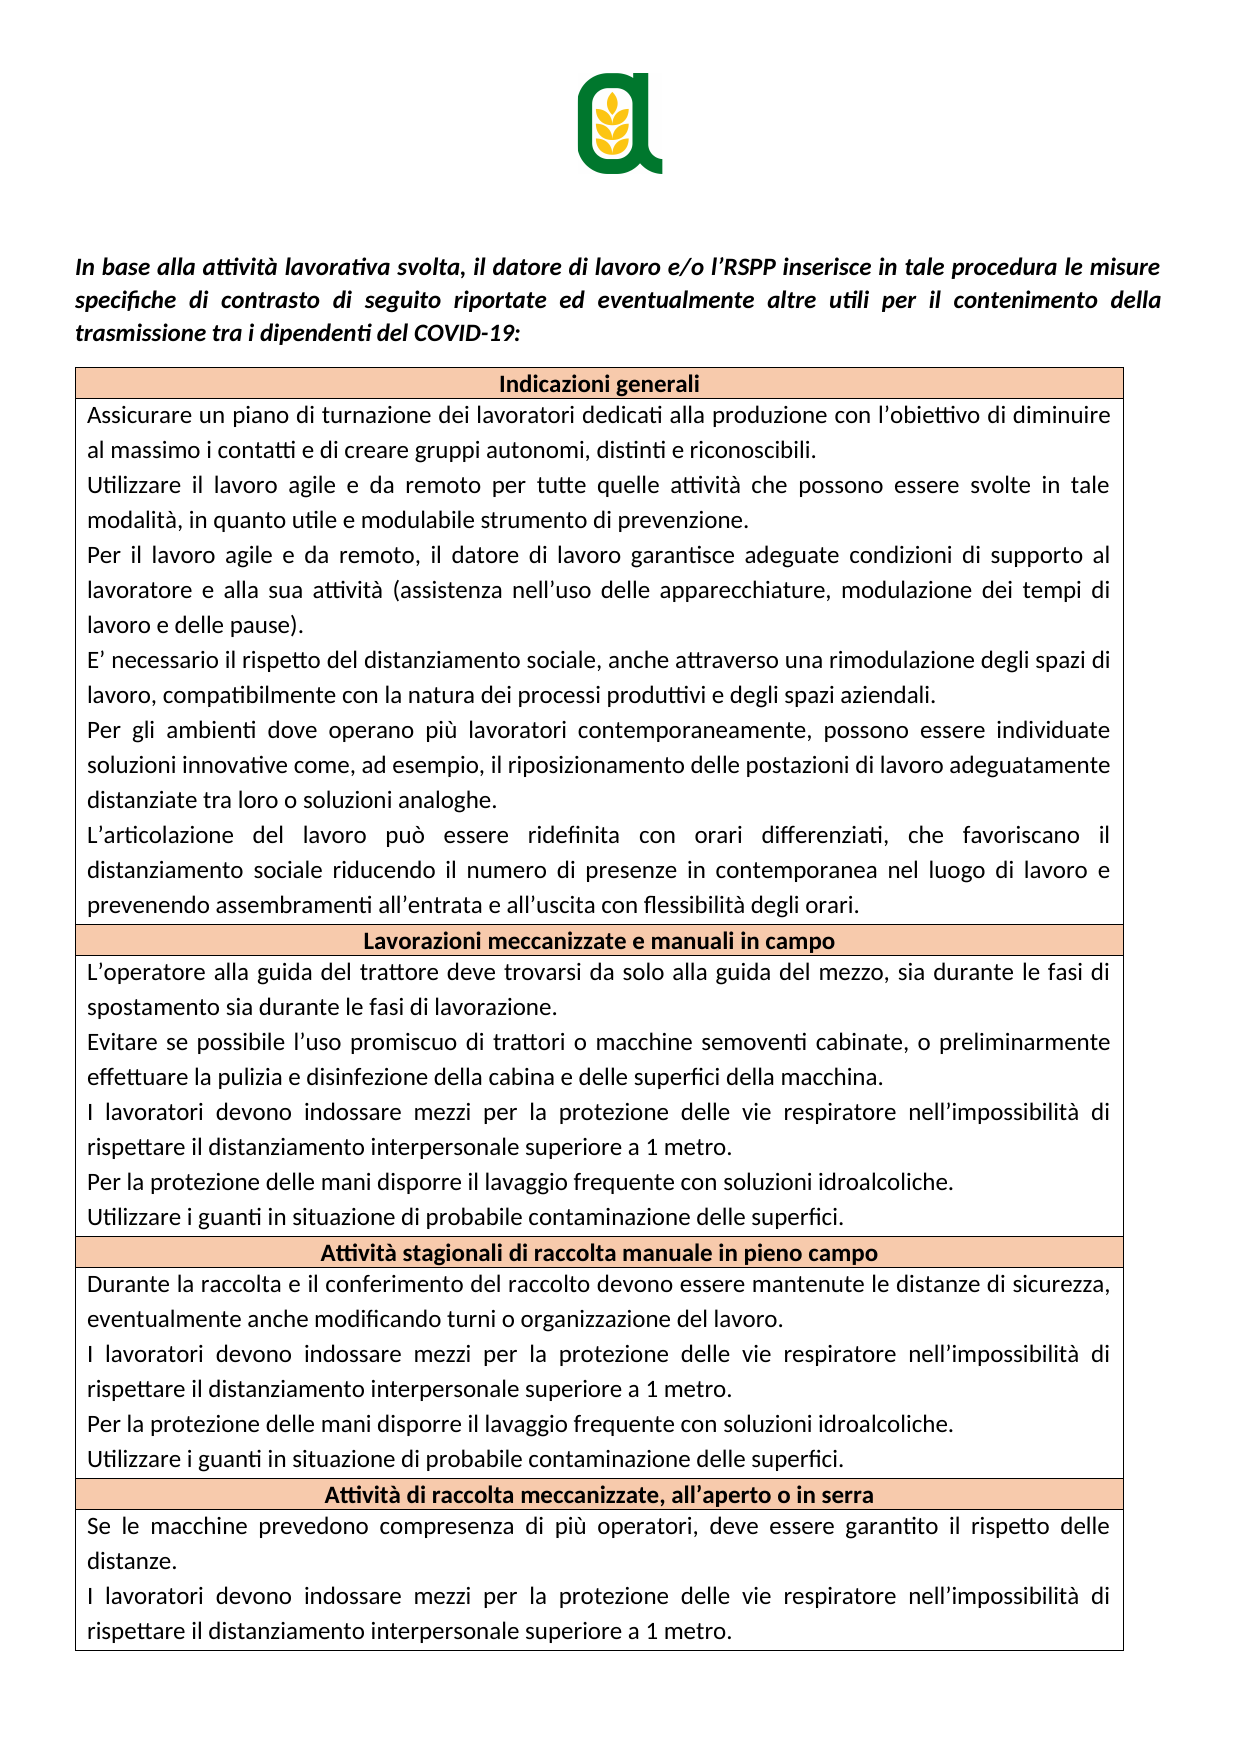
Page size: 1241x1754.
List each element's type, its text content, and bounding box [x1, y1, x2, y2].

table_cell Attività di raccolta meccanizzate, all’aperto o in serra [76, 1479, 1123, 1509]
table_header Indicazioni generali [76, 368, 1123, 398]
picture [577, 73, 663, 174]
text In base alla attività lavorativa svolta, il datore di lavoro e/o l’RSPP inserisce in tale procedura le misure specifiche di contrasto di seguito riportate ed eventualmente altre utili per il contenimento della trasmissione tra i dipendenti del COVID-19: [75, 251, 1165, 348]
table_cell Assicurare un piano di turnazione dei lavoratori dedicati alla produzione con l’obiettivo di diminuire al massimo i contatti e di creare gruppi autonomi, distinti e riconoscibili. Utilizzare il lavoro agile e da remoto per tutte quelle attività che possono essere svolte in tale modalità, in quanto utile e modulabile strumento di prevenzione. Per il lavoro agile e da remoto, il datore di lavoro garantisce adeguate condizioni di supporto al lavoratore e alla sua attività (assistenza nell’uso delle apparecchiature, modulazione dei tempi di lavoro e delle pause). E’ necessario il rispetto del distanziamento sociale, anche attraverso una rimodulazione degli spazi di lavoro, compatibilmente con la natura dei processi produttivi e degli spazi aziendali. Per gli ambienti dove operano più lavoratori contemporaneamente, possono essere individuate soluzioni innovative come, ad esempio, il riposizionamento delle postazioni di lavoro adeguatamente distanziate tra loro o soluzioni analoghe. L’articolazione del lavoro può essere ridefinita con orari differenziati, che favoriscano il distanziamento sociale riducendo il numero di presenze in contemporanea nel luogo di lavoro e prevenendo assembramenti all’entrata e all’uscita con flessibilità degli orari. [76, 399, 1123, 924]
table_cell Durante la raccolta e il conferimento del raccolto devono essere mantenute le distanze di sicurezza, eventualmente anche modificando turni o organizzazione del lavoro. I lavoratori devono indossare mezzi per la protezione delle vie respiratore nell’impossibilità di rispettare il distanziamento interpersonale superiore a 1 metro. Per la protezione delle mani disporre il lavaggio frequente con soluzioni idroalcoliche. Utilizzare i guanti in situazione di probabile contaminazione delle superfici. [76, 1268, 1123, 1478]
table_cell Attività stagionali di raccolta manuale in pieno campo [76, 1237, 1123, 1267]
table_cell L’operatore alla guida del trattore deve trovarsi da solo alla guida del mezzo, sia durante le fasi di spostamento sia durante le fasi di lavorazione. Evitare se possibile l’uso promiscuo di trattori o macchine semoventi cabinate, o preliminarmente effettuare la pulizia e disinfezione della cabina e delle superfici della macchina. I lavoratori devono indossare mezzi per la protezione delle vie respiratore nell’impossibilità di rispettare il distanziamento interpersonale superiore a 1 metro. Per la protezione delle mani disporre il lavaggio frequente con soluzioni idroalcoliche. Utilizzare i guanti in situazione di probabile contaminazione delle superfici. [76, 956, 1123, 1236]
table_cell Lavorazioni meccanizzate e manuali in campo [76, 925, 1123, 955]
